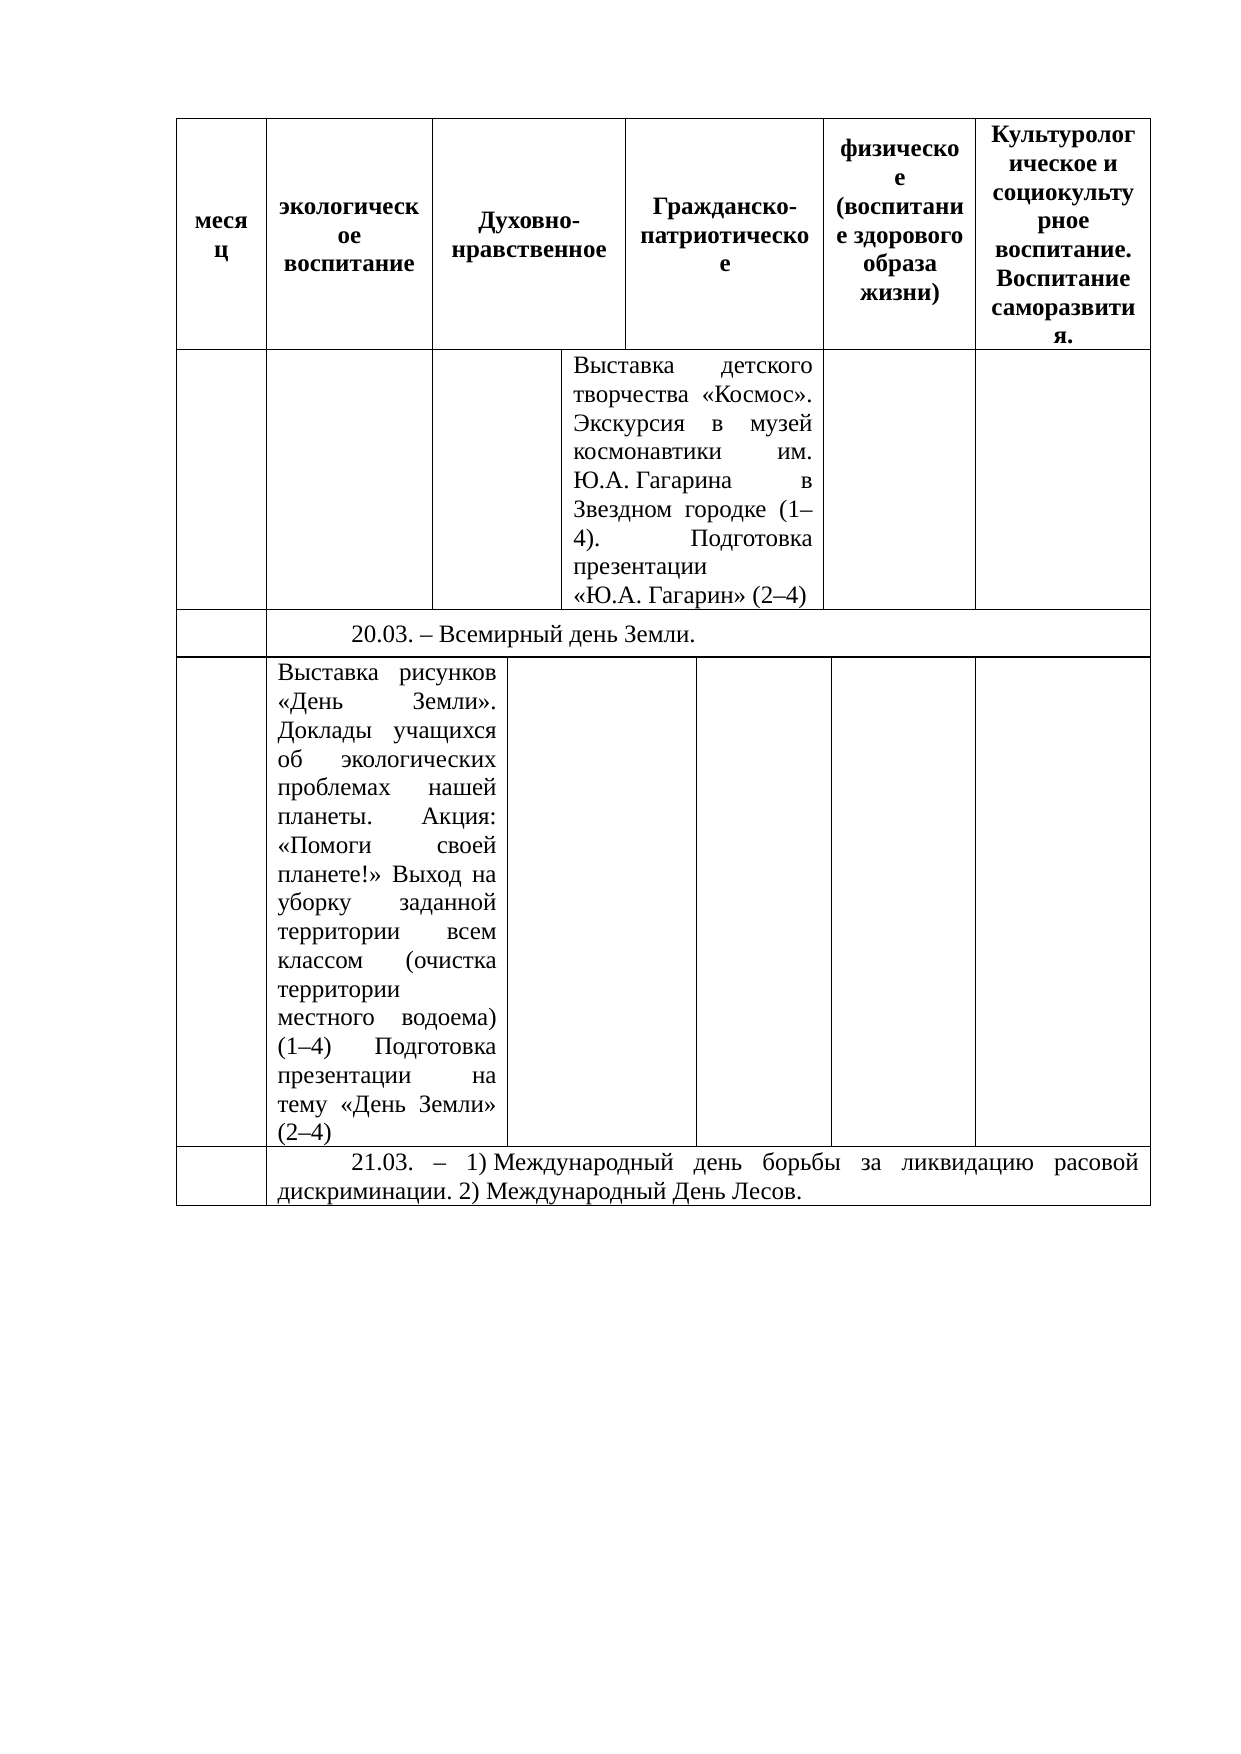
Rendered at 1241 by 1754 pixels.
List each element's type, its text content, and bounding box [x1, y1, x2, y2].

table_cell [177, 658, 266, 1146]
table_cell Выставка рисунков «День Земли». Доклады учащихся об экологических проблемах нашей планеты. Акция: «Помоги своей планете!» Выход на уборку заданной территории всем классом (очистка территории местного водоема) (1–4) Подготовка презентации на тему «День Земли» (2–4) [267, 658, 507, 1146]
table_header месяц [177, 119, 266, 349]
table_cell [976, 658, 1150, 1146]
table_cell 20.03. – Всемирный день Земли. [267, 610, 1150, 656]
table_cell [177, 350, 266, 609]
table_header Гражданско-патриотическое [626, 119, 823, 349]
table_cell [267, 350, 432, 609]
table_cell [832, 658, 975, 1146]
table_header Духовно-нравственное [433, 119, 625, 349]
table_cell [697, 658, 831, 1146]
table_cell 21.03. – 1) Международный день борьбы за ликвидацию расовой дискриминации. 2) Международный День Лесов. [267, 1147, 1150, 1205]
table_cell Выставка детского творчества «Космос». Экскурсия в музей космонавтики им. Ю.А. Гагарина в Звездном городке (1–4). Подготовка презентации «Ю.А. Гагарин» (2–4) [562, 350, 823, 609]
table_cell [976, 350, 1150, 609]
table_header Культурологическое и социокультурное воспитание. Воспитание саморазвития. [976, 119, 1150, 349]
table_cell [177, 610, 266, 656]
table_cell [824, 350, 975, 609]
table_cell [433, 350, 561, 609]
table_cell [177, 1147, 266, 1205]
table_cell [508, 658, 696, 1146]
table_header физическое (воспитание здорового образа жизни) [824, 119, 975, 349]
table_header экологическое воспитание [267, 119, 432, 349]
